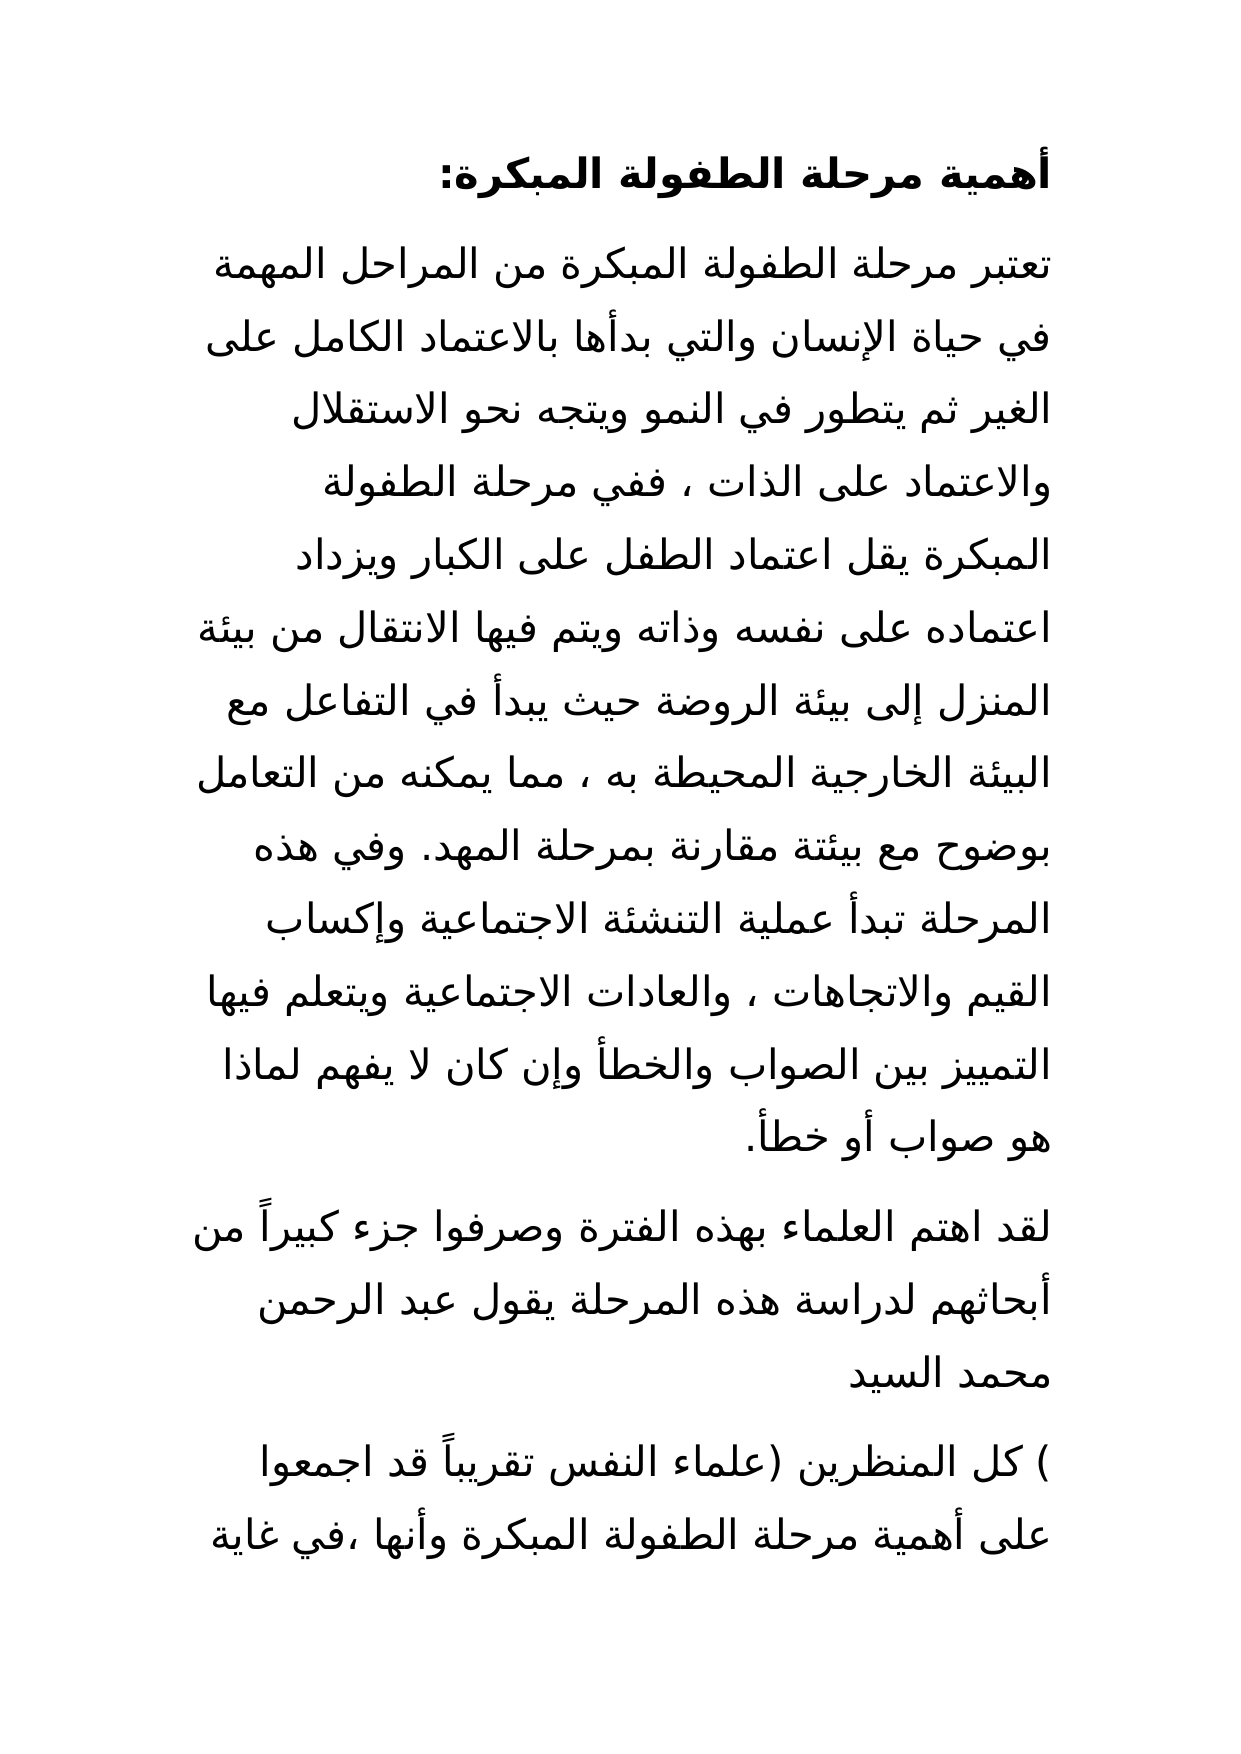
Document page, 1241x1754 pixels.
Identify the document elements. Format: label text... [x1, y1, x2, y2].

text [187, 1438, 1053, 1559]
text أهمية مرحلة الطفولة المبكرة: [187, 150, 1053, 198]
text لقد اهتم العلماء بهذه الفترة وصرفوا جزء كبيراً من أبحاثهم لدراسة هذه المرحلة يقول عبد الرحمن محمد السيد [187, 1203, 1053, 1397]
text تعتبر مرحلة الطفولة المبكرة من المراحل المهمة في حياة الإنسان والتي بدأها بالاعتماد الكامل على الغير ثم يتطور في النمو ويتجه نحو الاستقلال والاعتماد على الذات ، ففي مرحلة الطفولة المبكرة يقل اعتماد الطفل على الكبار ويزداد اعتماده على نفسه وذاته ويتم فيها الانتقال من بيئة المنزل إلى بيئة الروضة حيث يبدأ في التفاعل مع البيئة الخارجية المحيطة به ، مما يمكنه من التعامل بوضوح مع بيئتة مقارنة بمرحلة المهد. وفي هذه المرحلة تبدأ عملية التنشئة الاجتماعية وإكساب القيم والاتجاهات ، والعادات الاجتماعية ويتعلم فيها التمييز بين الصواب والخطأ وإن كان لا يفهم لماذا هو صواب أو خطأ. [187, 239, 1053, 1162]
